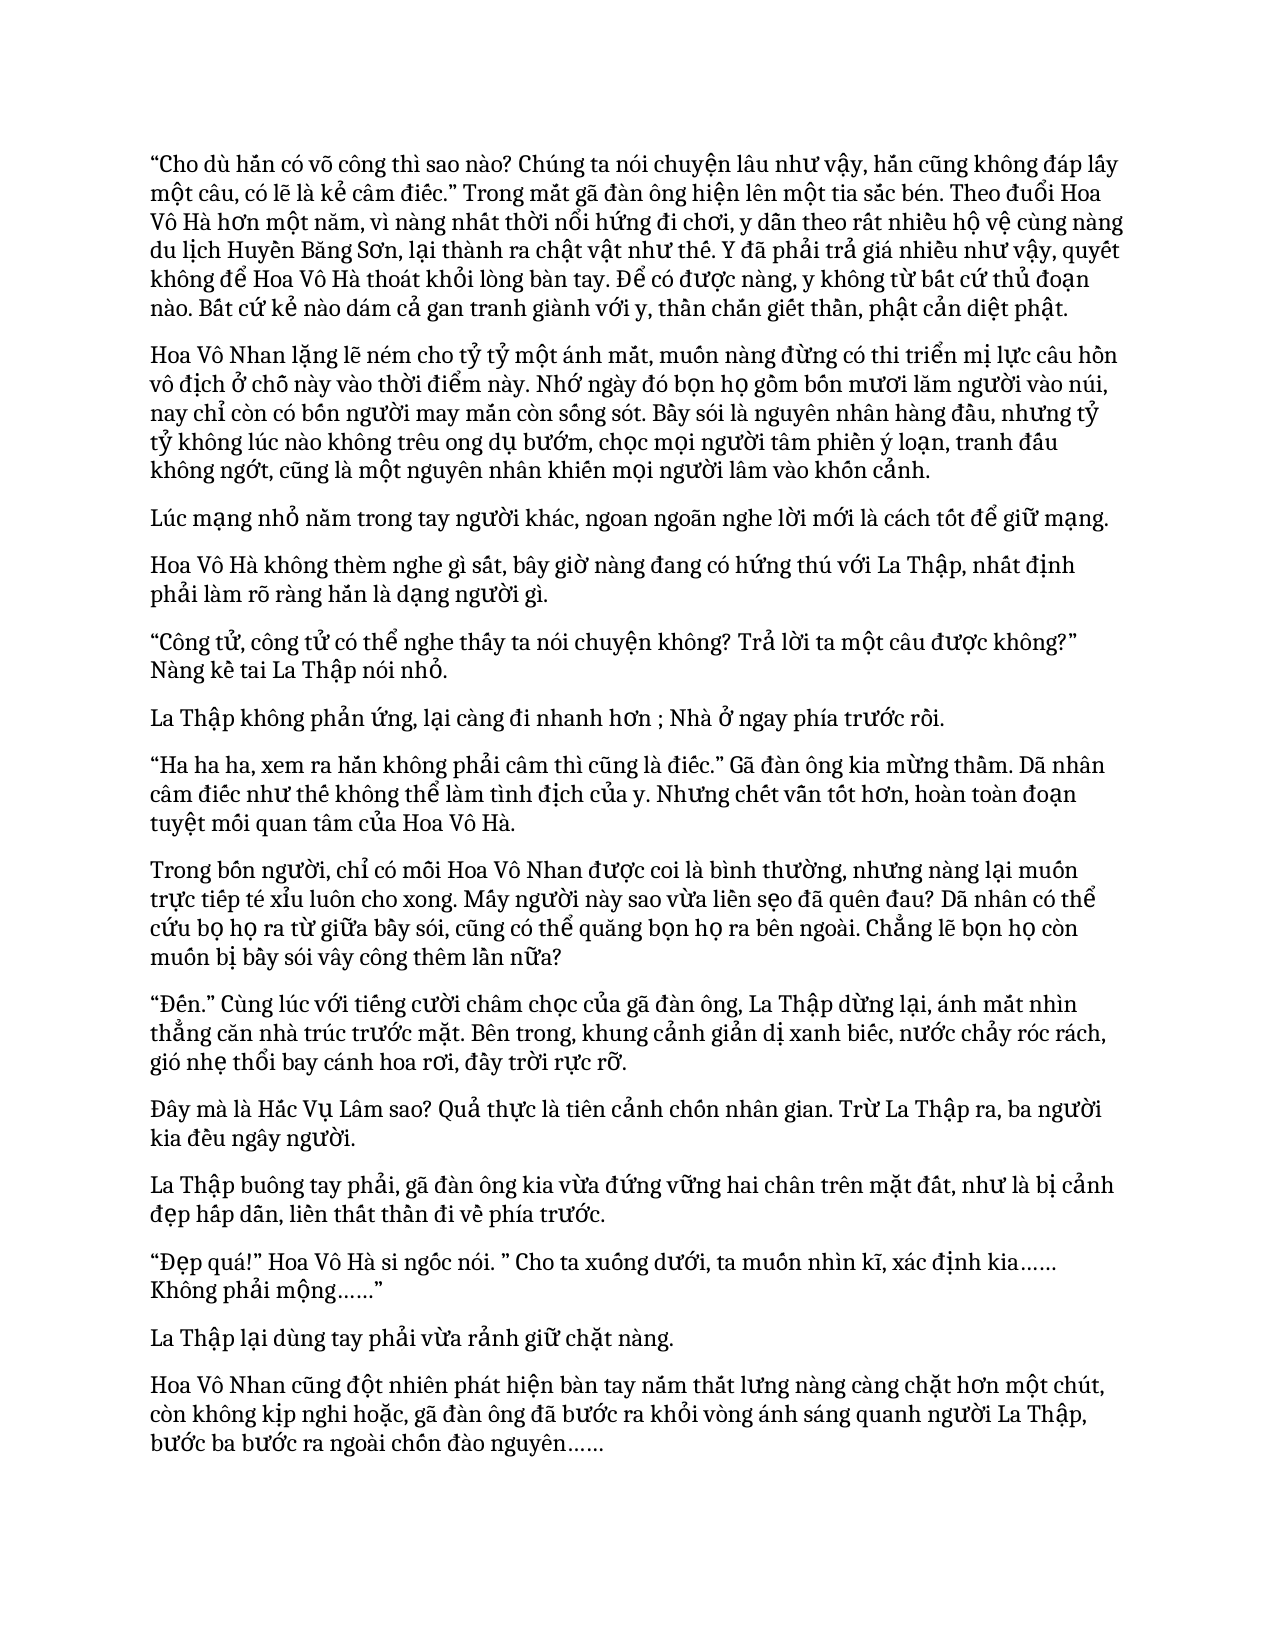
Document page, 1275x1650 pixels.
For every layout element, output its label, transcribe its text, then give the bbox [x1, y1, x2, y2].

text La Thập không phản ứng, lại càng đi nhanh hơn ; Nhà ở ngay phía trước rồi. [150, 704, 1125, 732]
text La Thập lại dùng tay phải vừa rảnh giữ chặt nàng. [150, 1324, 1125, 1352]
text “Ha ha ha, xem ra hắn không phải câm thì cũng là điếc.” Gã đàn ông kia mừng thầm. Dã nhân câm điếc như thế không thể làm tình địch của y. Nhưng chết vẫn tốt hơn, hoàn toàn đoạn tuyệt mối quan tâm của Hoa Vô Hà. [150, 751, 1125, 837]
text Hoa Vô Nhan lặng lẽ ném cho tỷ tỷ một ánh mắt, muốn nàng đừng có thi triển mị lực câu hồn vô địch ở chỗ này vào thời điểm này. Nhớ ngày đó bọn họ gồm bốn mươi lăm người vào núi, nay chỉ còn có bốn người may mắn còn sống sót. Bầy sói là nguyên nhân hàng đầu, nhưng tỷ tỷ không lúc nào không trêu ong dụ bướm, chọc mọi người tâm phiền ý loạn, tranh đấu không ngớt, cũng là một nguyên nhân khiến mọi người lâm vào khốn cảnh. [150, 341, 1125, 485]
text “Công tử, công tử có thể nghe thấy ta nói chuyện không? Trả lời ta một câu được không?” Nàng kề tai La Thập nói nhỏ. [150, 627, 1125, 685]
text “Đến.” Cùng lúc với tiếng cười châm chọc của gã đàn ông, La Thập dừng lại, ánh mắt nhìn thẳng căn nhà trúc trước mặt. Bên trong, khung cảnh giản dị xanh biếc, nước chảy róc rách, gió nhẹ thổi bay cánh hoa rơi, đầy trời rực rỡ. [150, 990, 1125, 1076]
text “Đẹp quá!” Hoa Vô Hà si ngốc nói. ” Cho ta xuống dưới, ta muốn nhìn kĩ, xác định kia…… Không phải mộng……” [150, 1247, 1125, 1305]
text La Thập buông tay phải, gã đàn ông kia vừa đứng vững hai chân trên mặt đất, như là bị cảnh đẹp hấp dẫn, liền thất thần đi về phía trước. [150, 1171, 1125, 1229]
text Đây mà là Hắc Vụ Lâm sao? Quả thực là tiên cảnh chốn nhân gian. Trừ La Thập ra, ba người kia đều ngây người. [150, 1095, 1125, 1152]
text “Cho dù hắn có võ công thì sao nào? Chúng ta nói chuyện lâu như vậy, hắn cũng không đáp lấy một câu, có lẽ là kẻ câm điếc.” Trong mắt gã đàn ông hiện lên một tia sắc bén. Theo đuổi Hoa Vô Hà hơn một năm, vì nàng nhất thời nổi hứng đi chơi, y dẫn theo rất nhiều hộ vệ cùng nàng du lịch Huyền Băng Sơn, lại thành ra chật vật như thế. Y đã phải trả giá nhiều như vậy, quyết không để Hoa Vô Hà thoát khỏi lòng bàn tay. Để có được nàng, y không từ bất cứ thủ đoạn nào. Bất cứ kẻ nào dám cả gan tranh giành với y, thần chắn giết thần, phật cản diệt phật. [150, 150, 1125, 322]
text Trong bốn người, chỉ có mỗi Hoa Vô Nhan được coi là bình thường, nhưng nàng lại muốn trực tiếp té xỉu luôn cho xong. Mấy người này sao vừa liền sẹo đã quên đau? Dã nhân có thể cứu bọ họ ra từ giữa bầy sói, cũng có thể quăng bọn họ ra bên ngoài. Chẳng lẽ bọn họ còn muốn bị bầy sói vây công thêm lần nữa? [150, 856, 1125, 971]
text Hoa Vô Nhan cũng đột nhiên phát hiện bàn tay nắm thắt lưng nàng càng chặt hơn một chút, còn không kịp nghi hoặc, gã đàn ông đã bước ra khỏi vòng ánh sáng quanh người La Thập, bước ba bước ra ngoài chốn đào nguyên…… [150, 1371, 1125, 1457]
text Lúc mạng nhỏ nằm trong tay người khác, ngoan ngoãn nghe lời mới là cách tốt để giữ mạng. [150, 504, 1125, 532]
text Hoa Vô Hà không thèm nghe gì sất, bây giờ nàng đang có hứng thú với La Thập, nhất định phải làm rõ ràng hắn là dạng người gì. [150, 551, 1125, 609]
